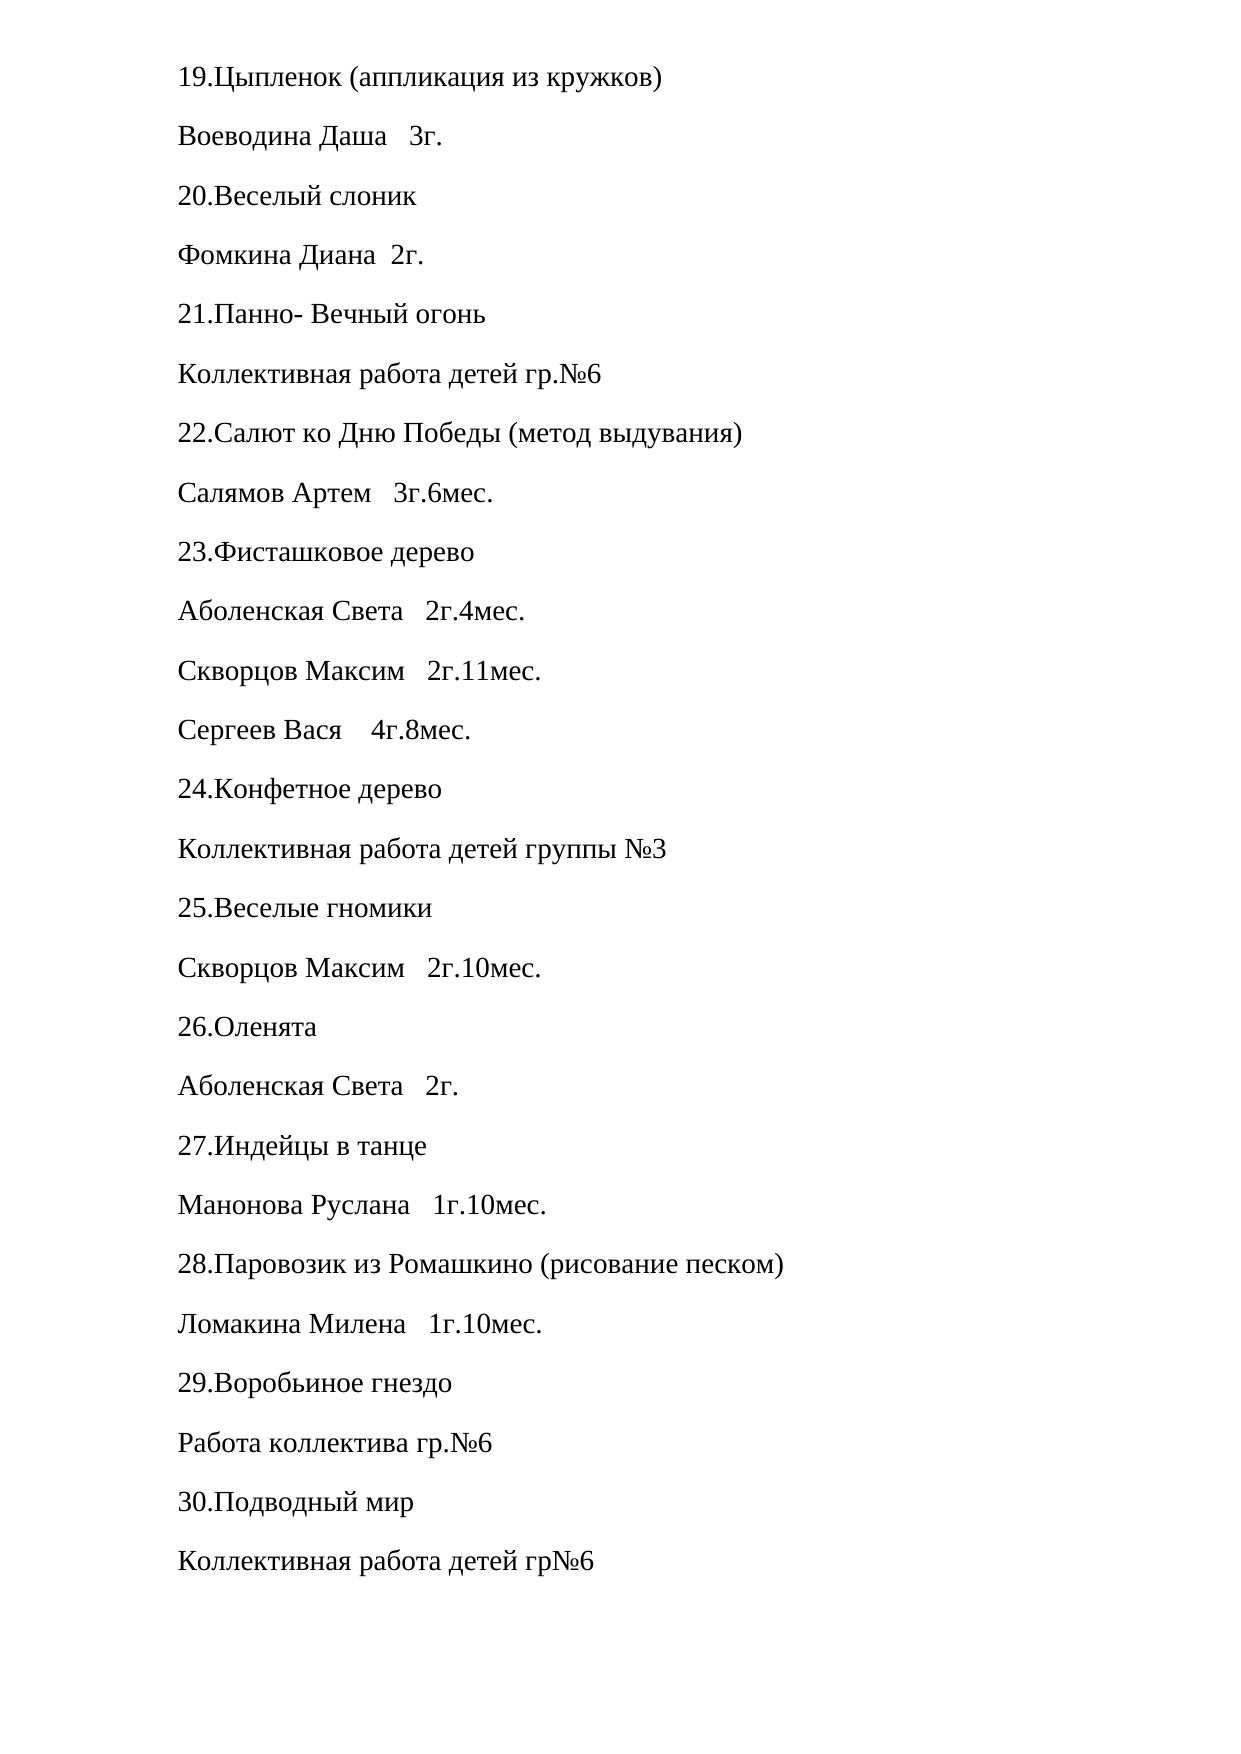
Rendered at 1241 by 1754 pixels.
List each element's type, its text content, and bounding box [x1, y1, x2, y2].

text Салямов Артем 3г.6мес. [177, 475, 1152, 508]
text 28.Паровозик из Ромашкино (рисование песком) [177, 1247, 1152, 1280]
text 21.Панно- Вечный огонь [177, 297, 1152, 330]
text 22.Салют ко Дню Победы (метод выдувания) [177, 415, 1152, 449]
text Скворцов Максим 2г.10мес. [177, 950, 1152, 983]
text Аболенская Света 2г.4мес. [177, 593, 1152, 627]
text 20.Веселый слоник [177, 178, 1152, 211]
text Фомкина Диана 2г. [177, 237, 1152, 271]
text Коллективная работа детей гр№6 [177, 1543, 1152, 1577]
text Скворцов Максим 2г.11мес. [177, 653, 1152, 686]
text 23.Фисташковое дерево [177, 534, 1152, 568]
text Аболенская Света 2г. [177, 1068, 1152, 1102]
text 19.Цыпленок (аппликация из кружков) [177, 59, 1152, 93]
text 25.Веселые гномики [177, 890, 1152, 924]
text Коллективная работа детей гр.№6 [177, 356, 1152, 389]
text 24.Конфетное дерево [177, 772, 1152, 805]
text Воеводина Даша 3г. [177, 118, 1152, 152]
text Работа коллектива гр.№6 [177, 1425, 1152, 1458]
text Коллективная работа детей группы №3 [177, 831, 1152, 864]
text 26.Оленята [177, 1009, 1152, 1043]
text Ломакина Милена 1г.10мес. [177, 1306, 1152, 1339]
text 27.Индейцы в танце [177, 1128, 1152, 1161]
text 29.Воробьиное гнездо [177, 1365, 1152, 1399]
text Сергеев Вася 4г.8мес. [177, 712, 1152, 746]
text 30.Подводный мир [177, 1484, 1152, 1518]
text Манонова Руслана 1г.10мес. [177, 1187, 1152, 1221]
